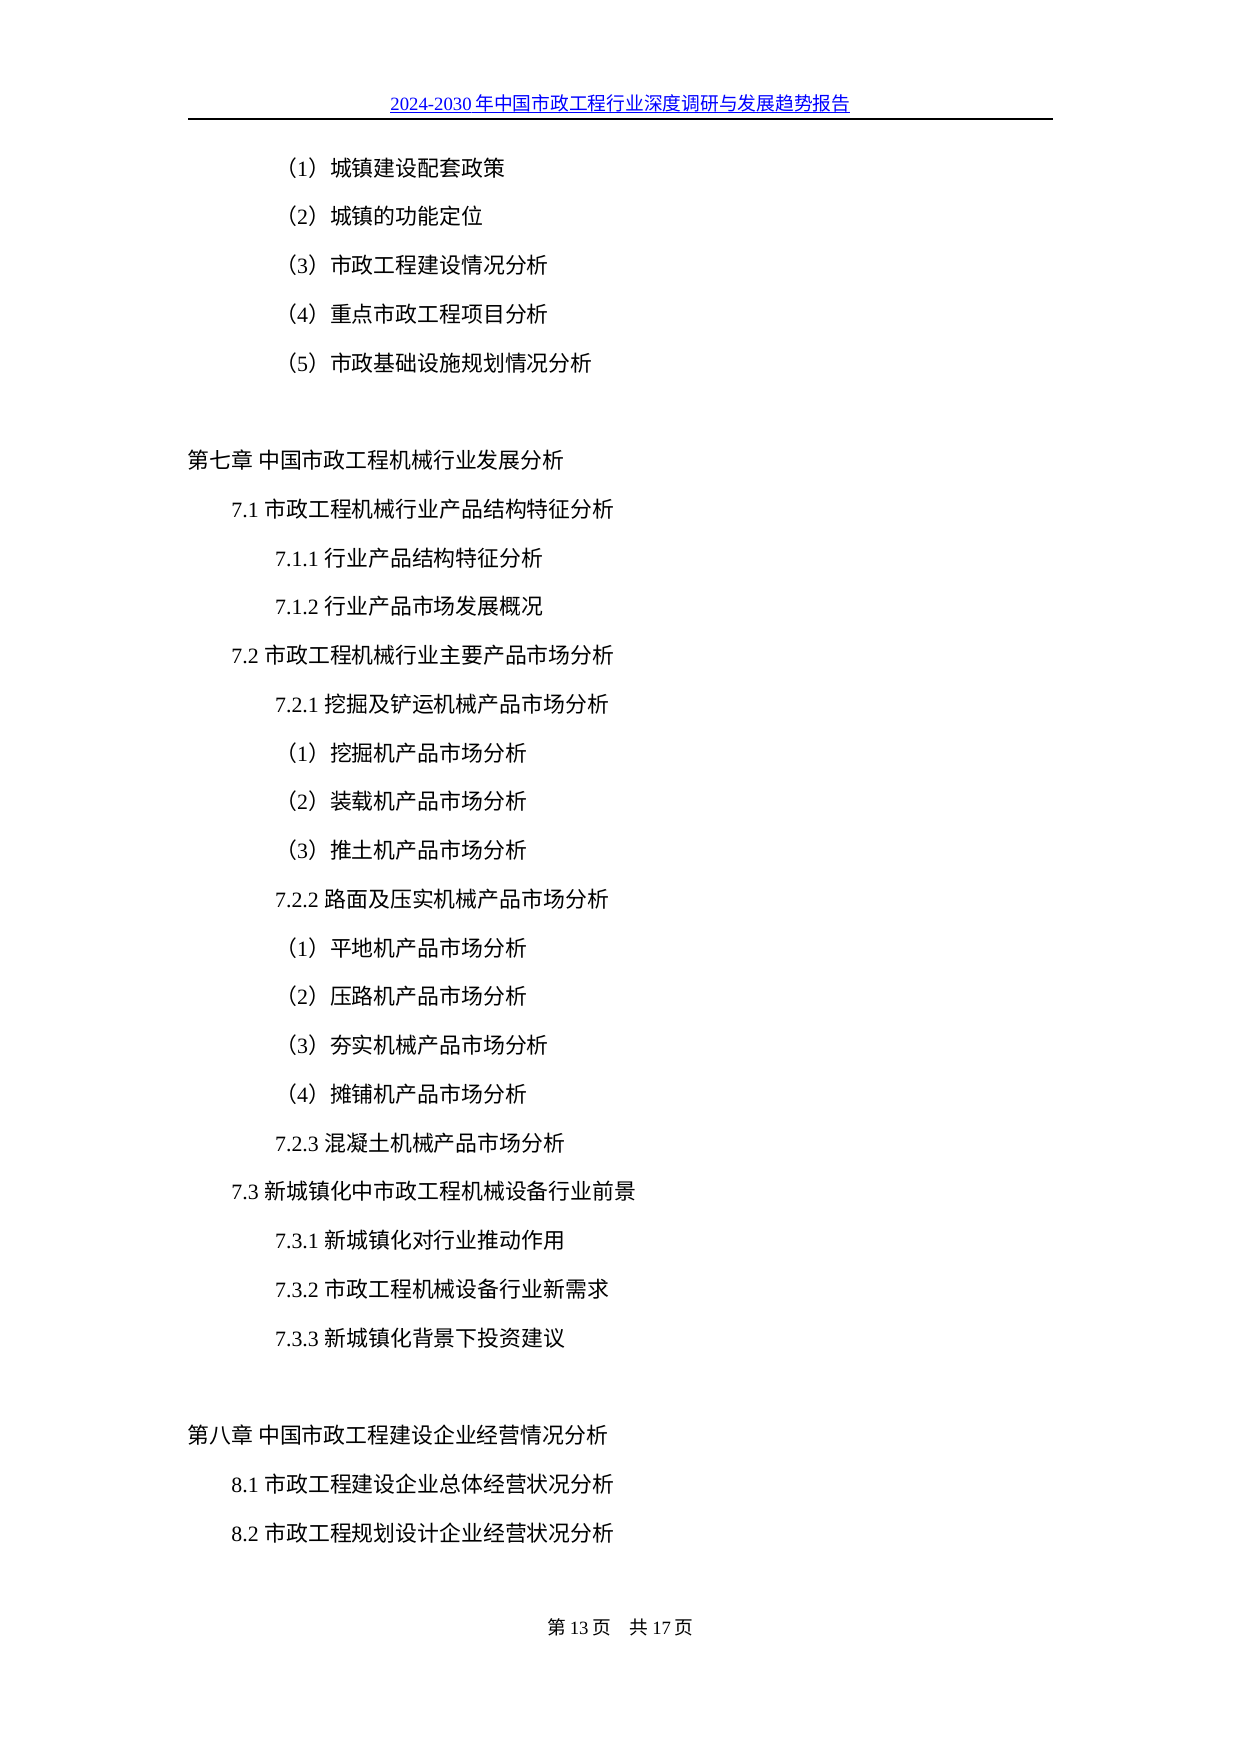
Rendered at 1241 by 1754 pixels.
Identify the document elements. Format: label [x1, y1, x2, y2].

text [187, 150, 1053, 1548]
